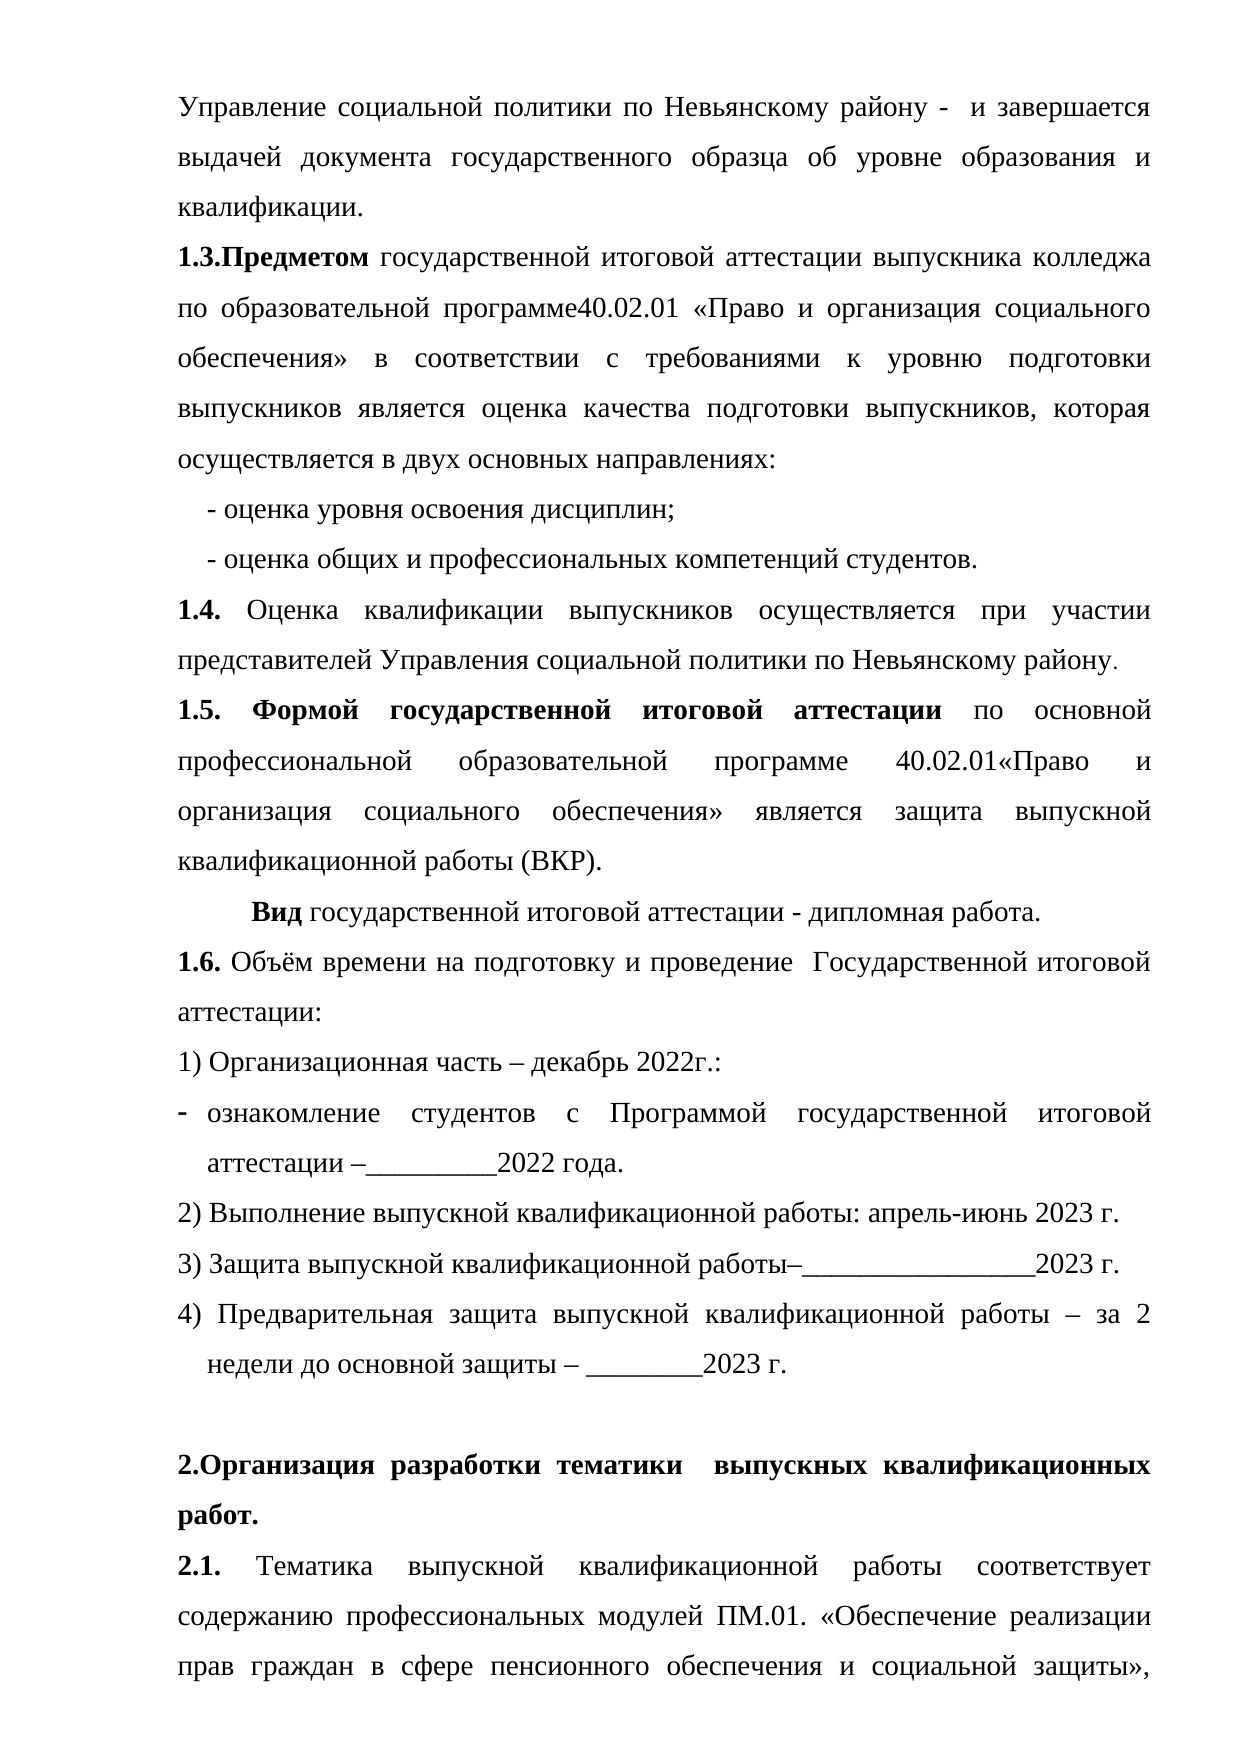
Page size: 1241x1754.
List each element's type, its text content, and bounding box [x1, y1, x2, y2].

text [177, 1548, 1152, 1682]
text 3) Защита выпускной квалификационной работы–________________2023 г. [177, 1246, 1152, 1279]
text - оценка общих и профессиональных компетенций студентов. [207, 541, 1152, 575]
text 2.Организация разработки тематики выпускных квалификационных работ. [177, 1447, 1152, 1531]
list ознакомление студентов с Программой государственной итоговой аттестации –_________2022 года. [177, 1095, 1152, 1179]
text 1.4. Оценка квалификации выпускников осуществляется при участии представителей Управления социальной политики по Невьянскому району. [177, 592, 1152, 676]
text 1.6. Объём времени на подготовку и проведение Государственной итоговой аттестации: [177, 944, 1152, 1028]
text 1.3.Предметом государственной итоговой аттестации выпускника колледжа по образовательной программе40.02.01 «Право и организация социального обеспечения» в соответствии с требованиями к уровню подготовки выпускников является оценка качества подготовки выпускников, которая осуществляется в двух основных направлениях: [177, 239, 1152, 474]
text 2) Выполнение выпускной квалификационной работы: апрель-июнь 2023 г. [177, 1196, 1152, 1229]
text 4) Предварительная защита выпускной квалификационной работы – за 2 недели до основной защиты – ________2023 г. [177, 1296, 1152, 1380]
text 1) Организационная часть – декабрь 2022г.: [177, 1044, 1152, 1078]
text Вид государственной итоговой аттестации - дипломная работа. [177, 894, 1152, 927]
text - оценка уровня освоения дисциплин; [207, 491, 1152, 525]
text 1.5. Формой государственной итоговой аттестации по основной профессиональной образовательной программе 40.02.01«Право и организация социального обеспечения» является защита выпускной квалификационной работы (ВКР). [177, 692, 1152, 877]
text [177, 89, 1152, 223]
